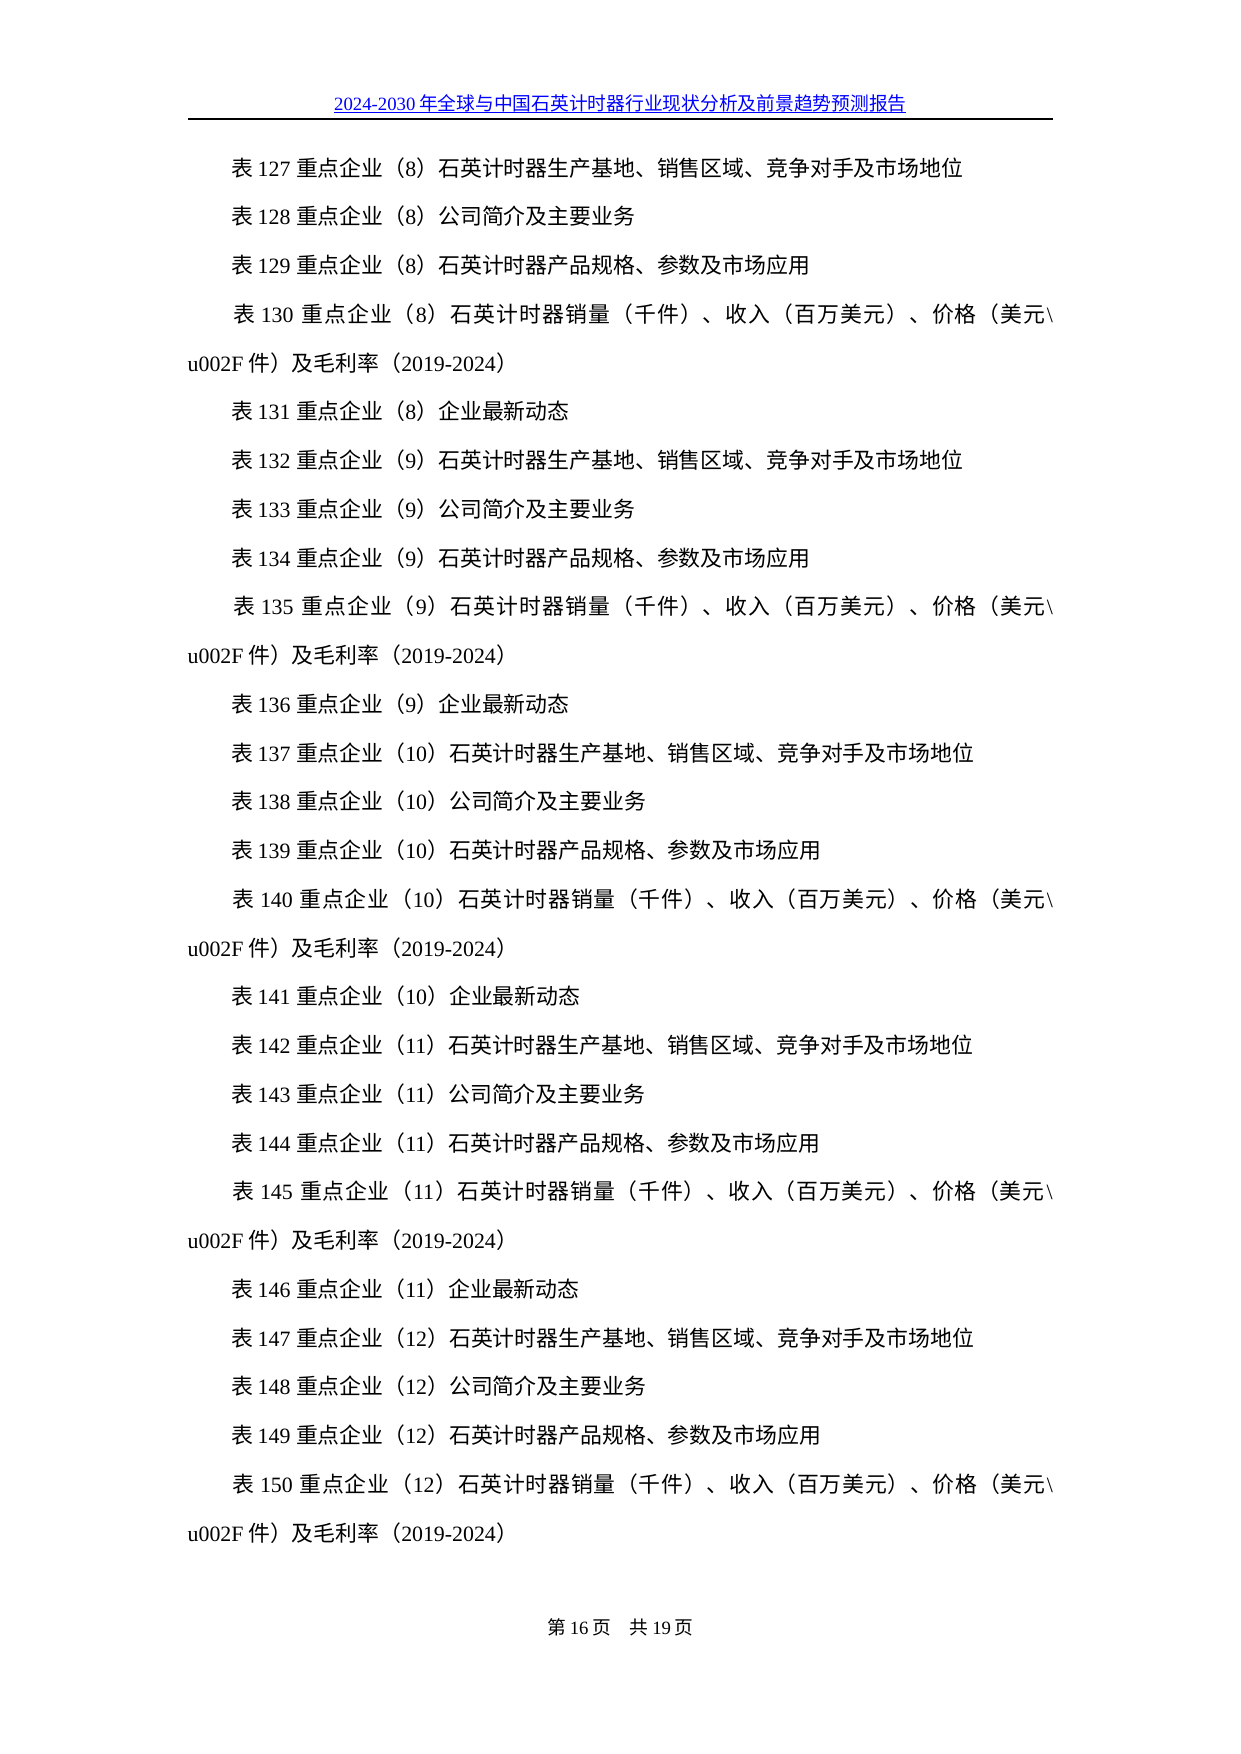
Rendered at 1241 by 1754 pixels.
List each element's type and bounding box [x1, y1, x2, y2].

text [187, 150, 1053, 1548]
